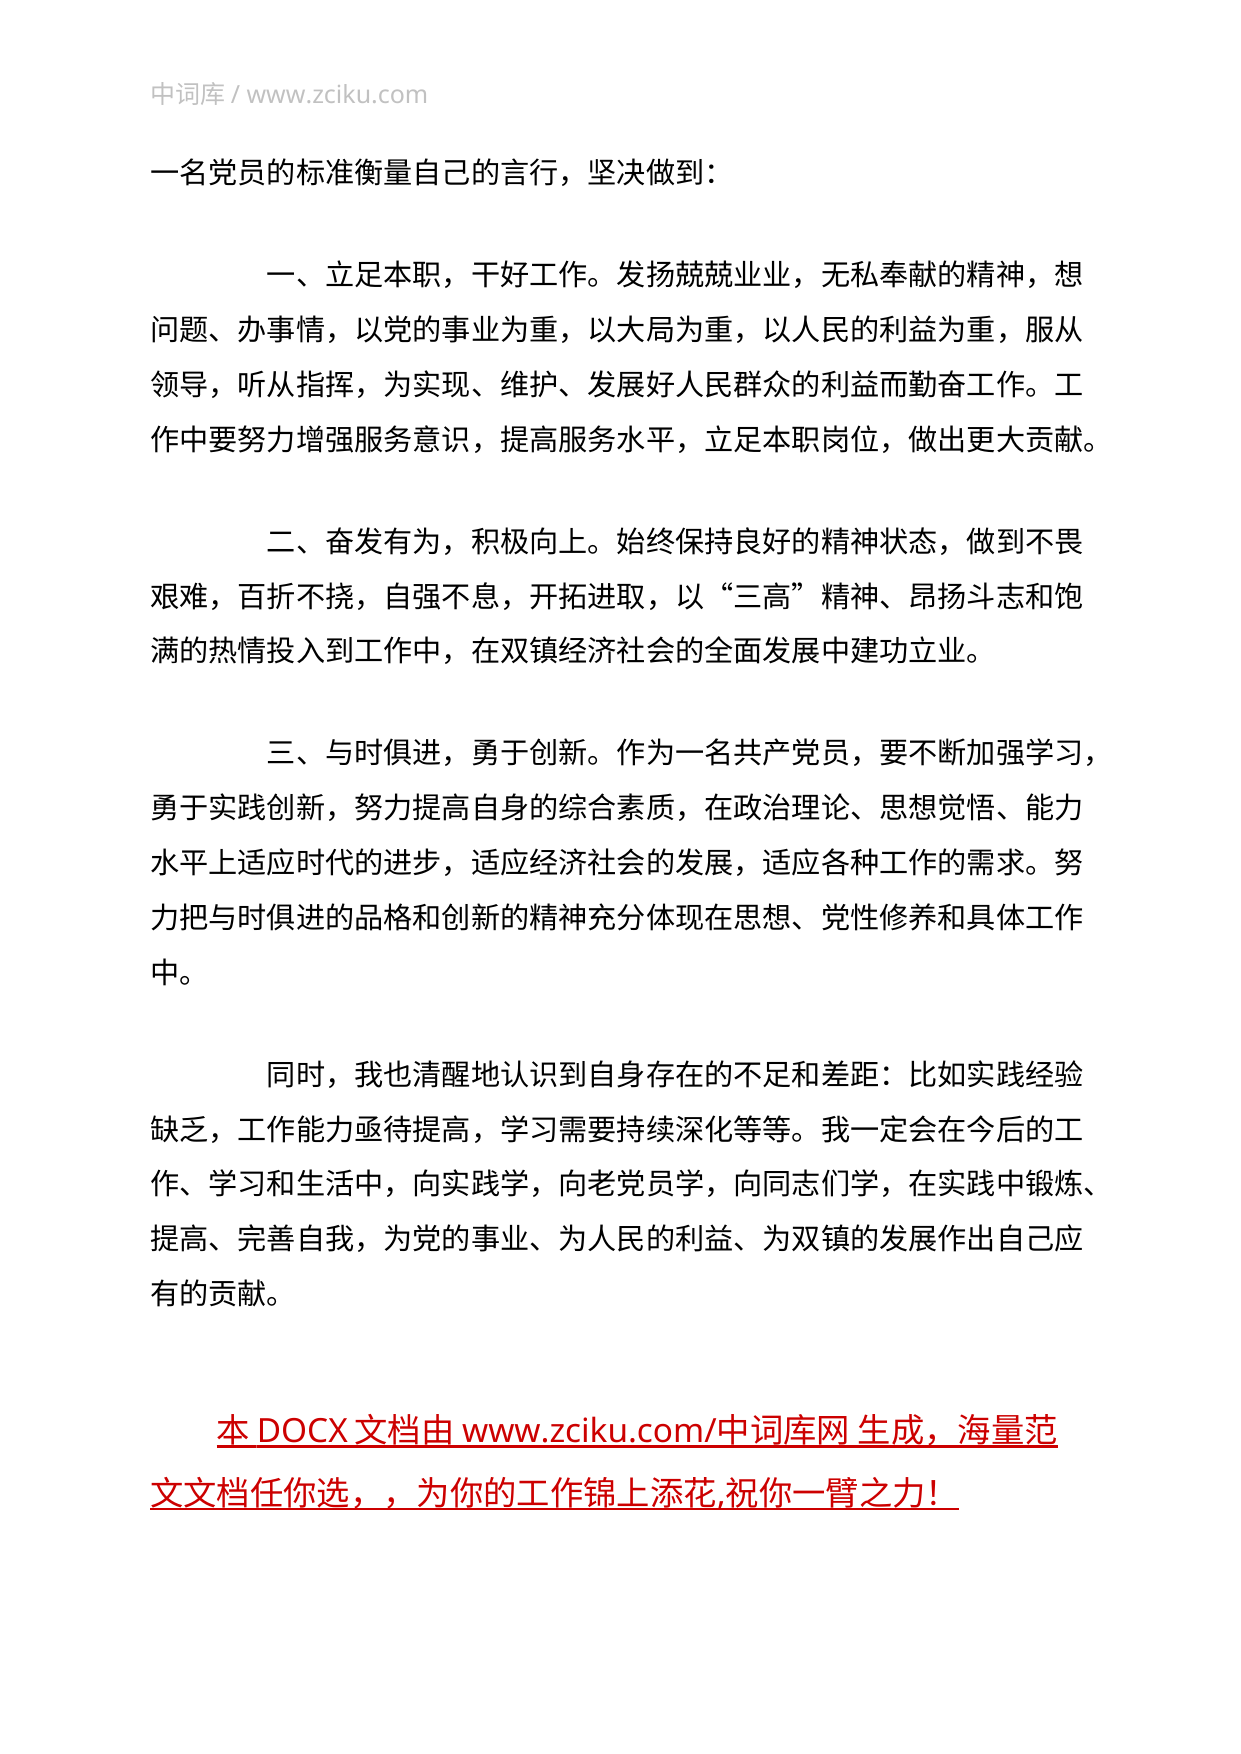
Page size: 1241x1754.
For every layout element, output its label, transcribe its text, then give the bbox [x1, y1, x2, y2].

text 本DOCX文档由 www.zciku.com/中词库网 生成，海量范文文档任你选，，为你的工作锦上添花,祝你一臂之力！ [150, 1404, 1090, 1515]
text 三、与时俱进，勇于创新。作为一名共产党员，要不断加强学习，勇于实践创新，努力提高自身的综合素质，在政治理论、思想觉悟、能力水平上适应时代的进步，适应经济社会的发展，适应各种工作的需求。努力把与时俱进的品格和创新的精神充分体现在思想、党性修养和具体工作中。 [150, 730, 1090, 992]
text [150, 150, 1090, 192]
text 同时，我也清醒地认识到自身存在的不足和差距：比如实践经验缺乏，工作能力亟待提高，学习需要持续深化等等。我一定会在今后的工作、学习和生活中，向实践学，向老党员学，向同志们学，在实践中锻炼、提高、完善自我，为党的事业、为人民的利益、为双镇的发展作出自己应有的贡献。 [150, 1051, 1090, 1313]
text 二、奋发有为，积极向上。始终保持良好的精神状态，做到不畏艰难，百折不挠，自强不息，开拓进取，以“三高”精神、昂扬斗志和饱满的热情投入到工作中，在双镇经济社会的全面发展中建功立业。 [150, 518, 1090, 670]
text 一、立足本职，干好工作。发扬兢兢业业，无私奉献的精神，想问题、办事情，以党的事业为重，以大局为重，以人民的利益为重，服从领导，听从指挥，为实现、维护、发展好人民群众的利益而勤奋工作。工作中要努力增强服务意识，提高服务水平，立足本职岗位，做出更大贡献。 [150, 252, 1090, 459]
